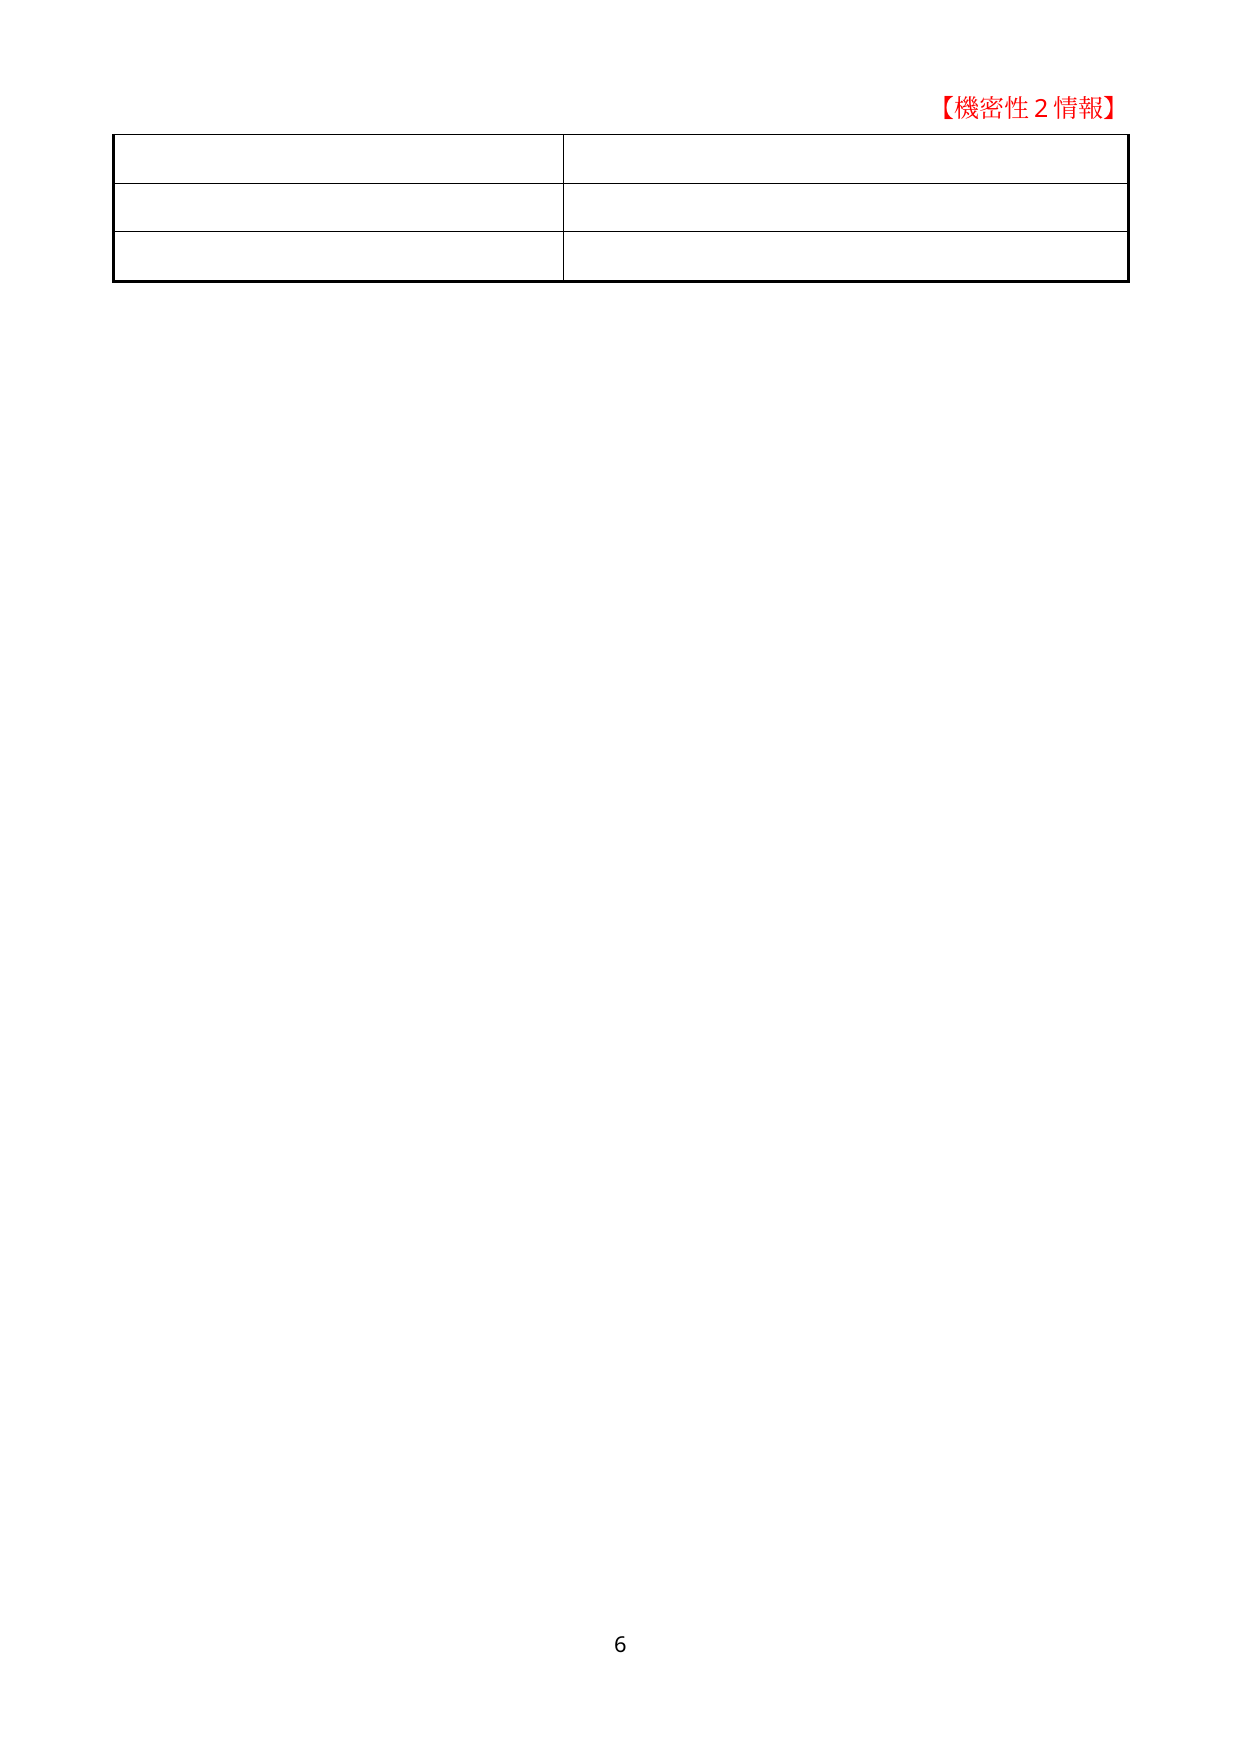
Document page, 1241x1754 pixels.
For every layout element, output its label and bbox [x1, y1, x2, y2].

table_cell [115, 135, 563, 182]
table_cell [564, 135, 1127, 182]
table_cell [115, 184, 563, 231]
table_cell [564, 184, 1127, 231]
table_cell [564, 232, 1127, 280]
table_cell [115, 232, 563, 280]
